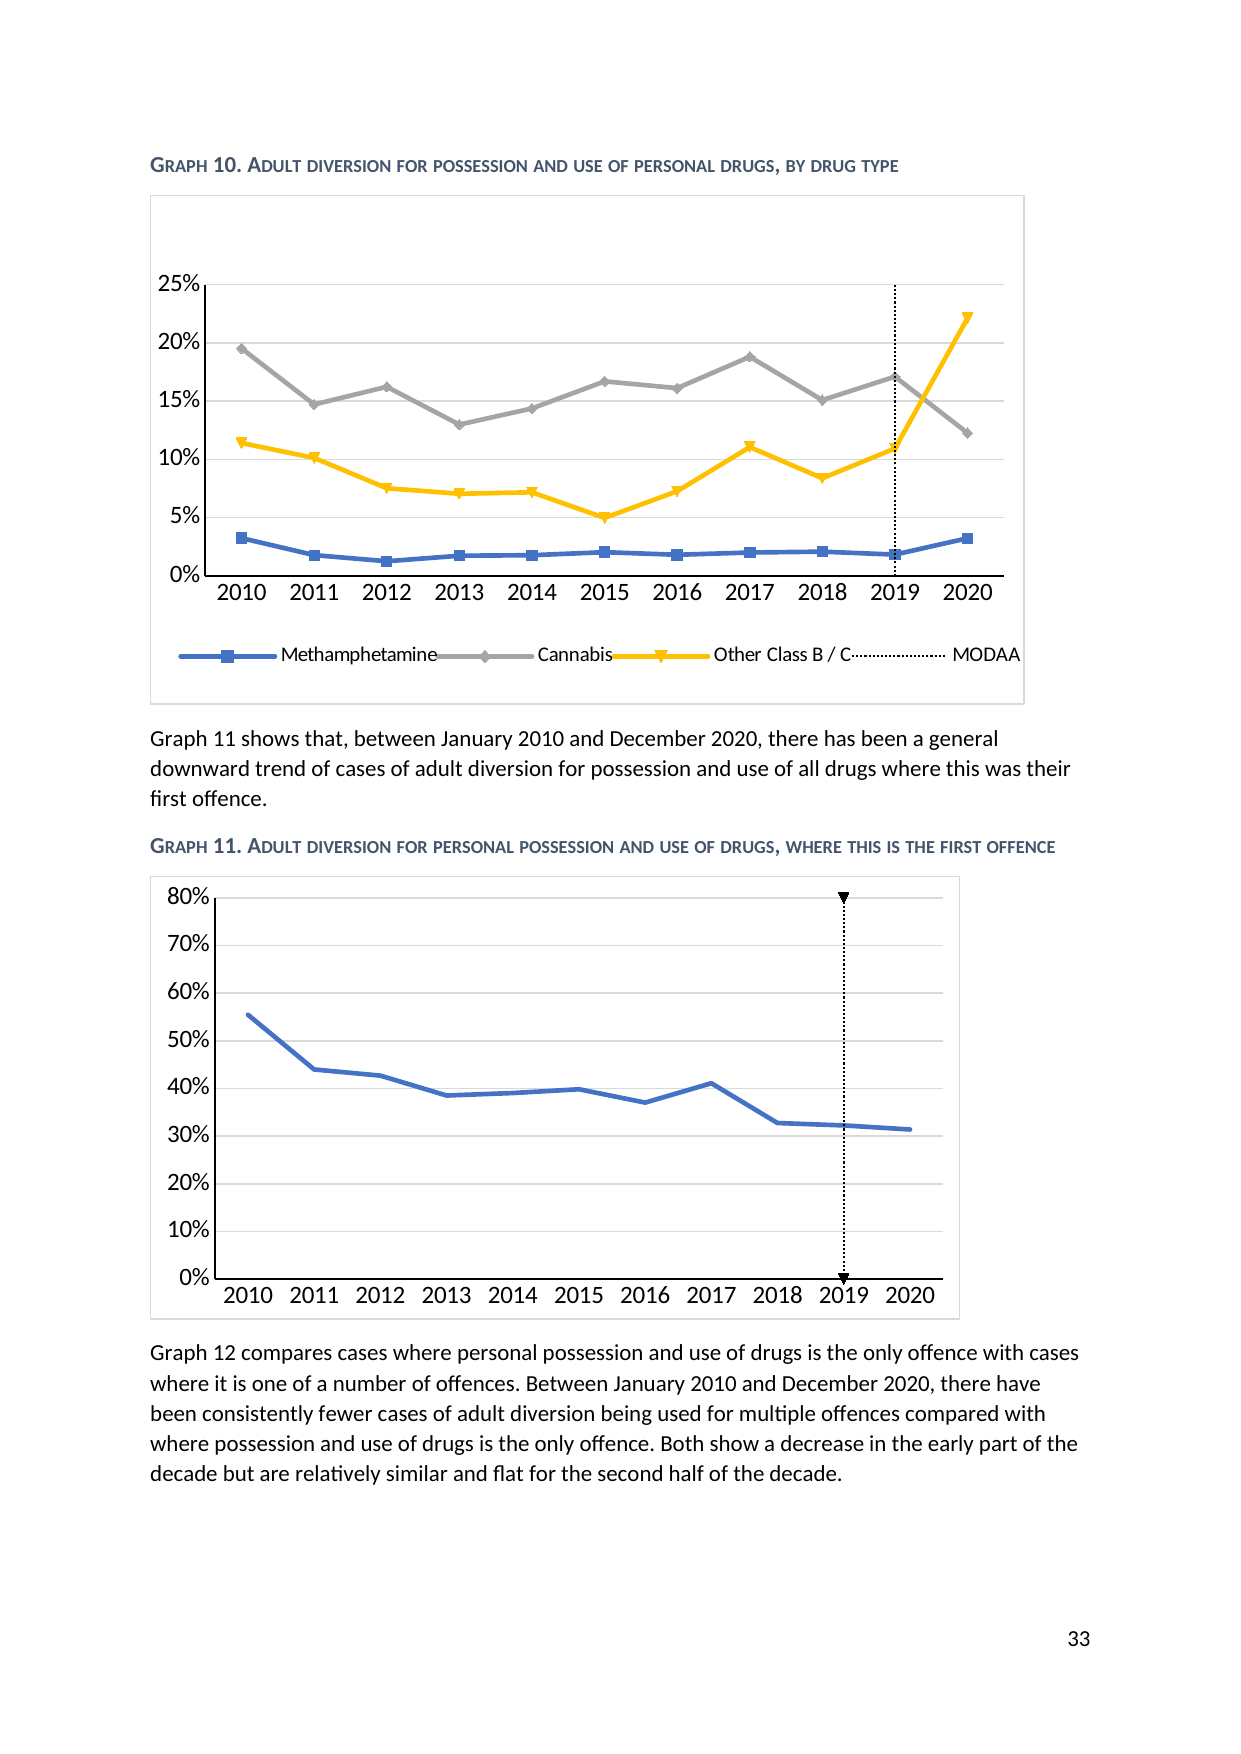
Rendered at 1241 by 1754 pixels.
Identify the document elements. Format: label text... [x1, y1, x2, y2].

text Graph 12 compares cases where personal possession and use of drugs is the only offence with cases where it is one of a number of offences. Between January 2010 and December 2020, there have been consistently fewer cases of adult diversion being used for multiple offences compared with where possession and use of drugs is the only offence. Both show a decrease in the early part of the decade but are relatively similar and flat for the second half of the decade. [150, 1338, 1090, 1487]
text Graph 11 shows that, between January 2010 and December 2020, there has been a general downward trend of cases of adult diversion for possession and use of all drugs where this was their first offence. [150, 724, 1090, 812]
